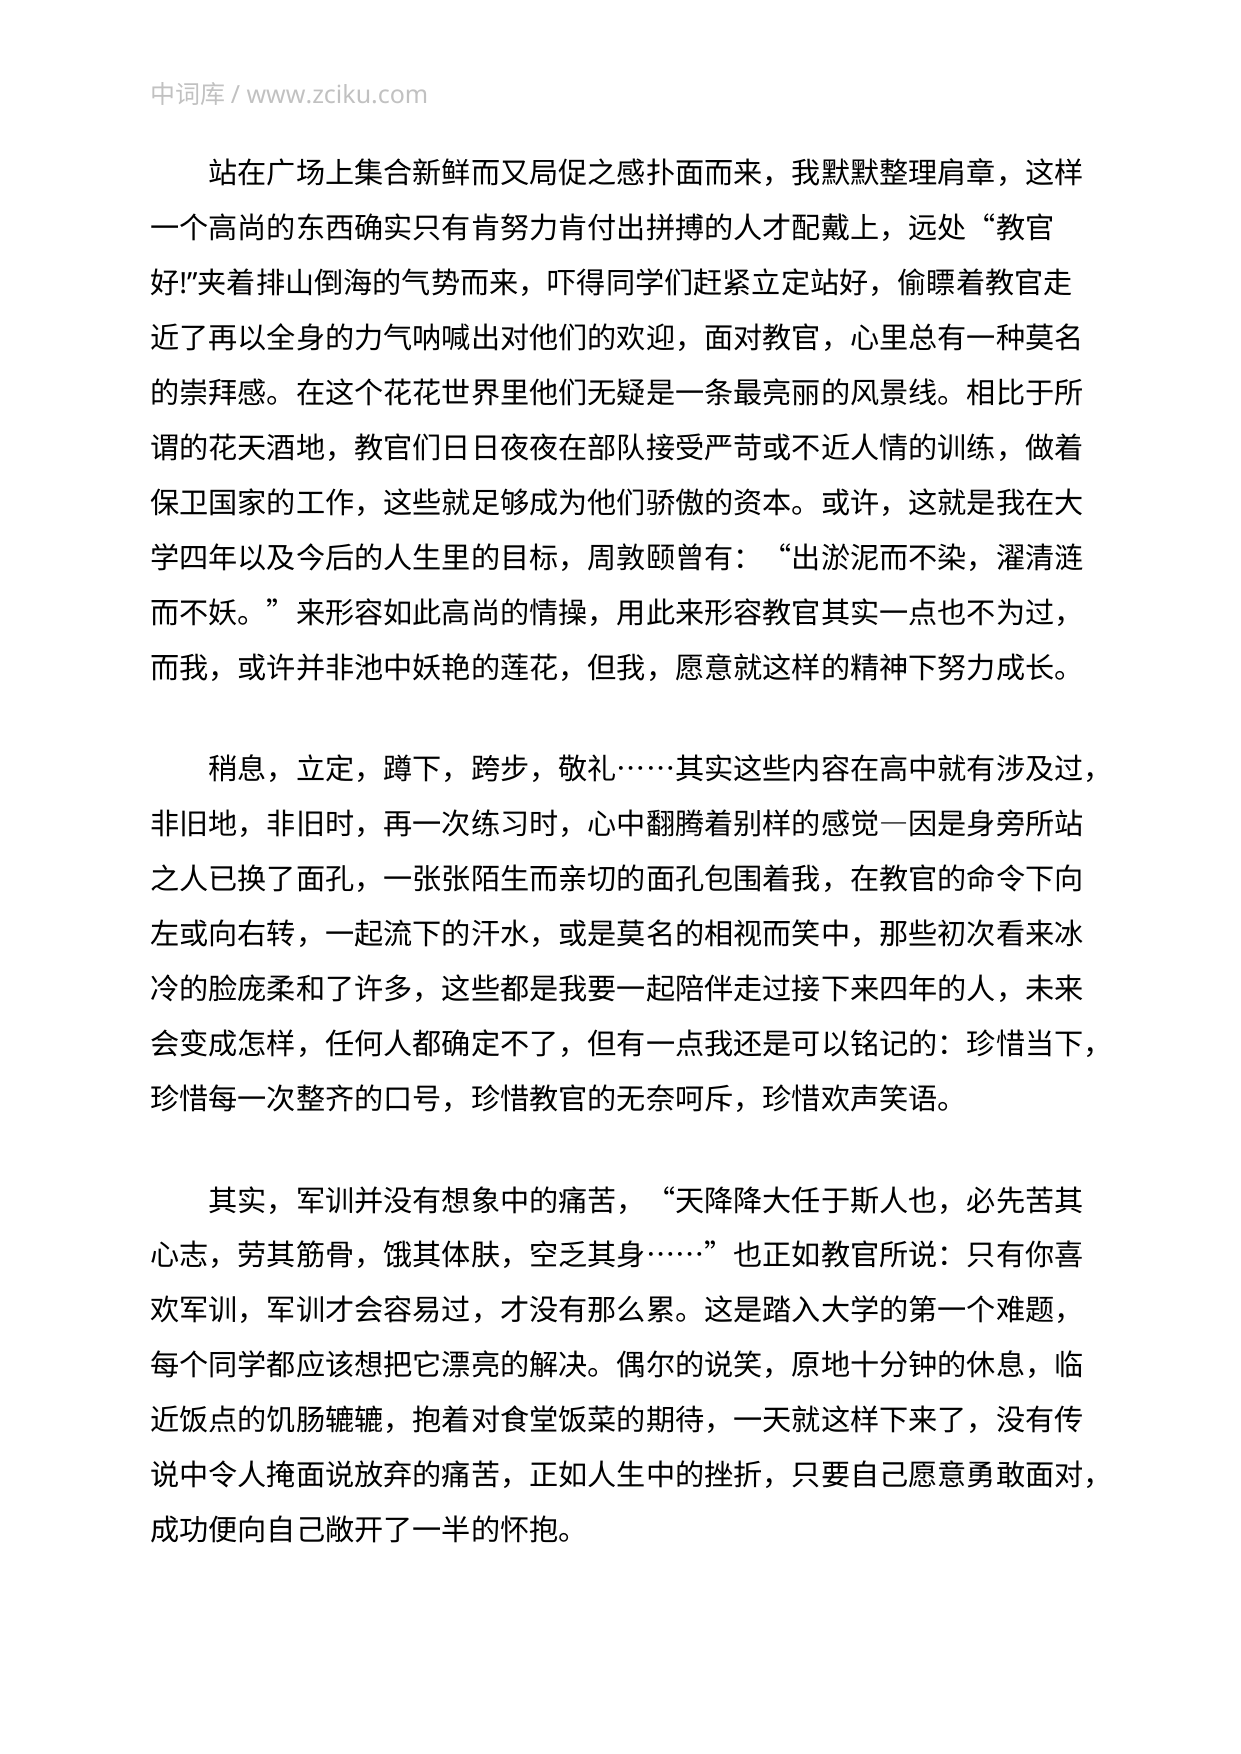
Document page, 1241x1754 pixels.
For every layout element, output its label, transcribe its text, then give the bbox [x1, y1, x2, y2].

text 其实，军训并没有想象中的痛苦，“天降降大任于斯人也，必先苦其心志，劳其筋骨，饿其体肤，空乏其身……”也正如教官所说：只有你喜欢军训，军训才会容易过，才没有那么累。这是踏入大学的第一个难题，每个同学都应该想把它漂亮的解决。偶尔的说笑，原地十分钟的休息，临近饭点的饥肠辘辘，抱着对食堂饭菜的期待，一天就这样下来了，没有传说中令人掩面说放弃的痛苦，正如人生中的挫折，只要自己愿意勇敢面对，成功便向自己敞开了一半的怀抱。 [150, 1177, 1090, 1549]
text 稍息，立定，蹲下，跨步，敬礼……其实这些内容在高中就有涉及过，非旧地，非旧时，再一次练习时，心中翻腾着别样的感觉—因是身旁所站之人已换了面孔，一张张陌生而亲切的面孔包围着我，在教官的命令下向左或向右转，一起流下的汗水，或是莫名的相视而笑中，那些初次看来冰冷的脸庞柔和了许多，这些都是我要一起陪伴走过接下来四年的人，未来会变成怎样，任何人都确定不了，但有一点我还是可以铭记的：珍惜当下，珍惜每一次整齐的口号，珍惜教官的无奈呵斥，珍惜欢声笑语。 [150, 746, 1090, 1118]
text 站在广场上集合新鲜而又局促之感扑面而来，我默默整理肩章，这样一个高尚的东西确实只有肯努力肯付出拼搏的人才配戴上，远处“教官好!”夹着排山倒海的气势而来，吓得同学们赶紧立定站好，偷瞟着教官走近了再以全身的力气呐喊出对他们的欢迎，面对教官，心里总有一种莫名的崇拜感。在这个花花世界里他们无疑是一条最亮丽的风景线。相比于所谓的花天酒地，教官们日日夜夜在部队接受严苛或不近人情的训练，做着保卫国家的工作，这些就足够成为他们骄傲的资本。或许，这就是我在大学四年以及今后的人生里的目标，周敦颐曾有：“出淤泥而不染，濯清涟而不妖。”来形容如此高尚的情操，用此来形容教官其实一点也不为过，而我，或许并非池中妖艳的莲花，但我，愿意就这样的精神下努力成长。 [150, 150, 1090, 686]
